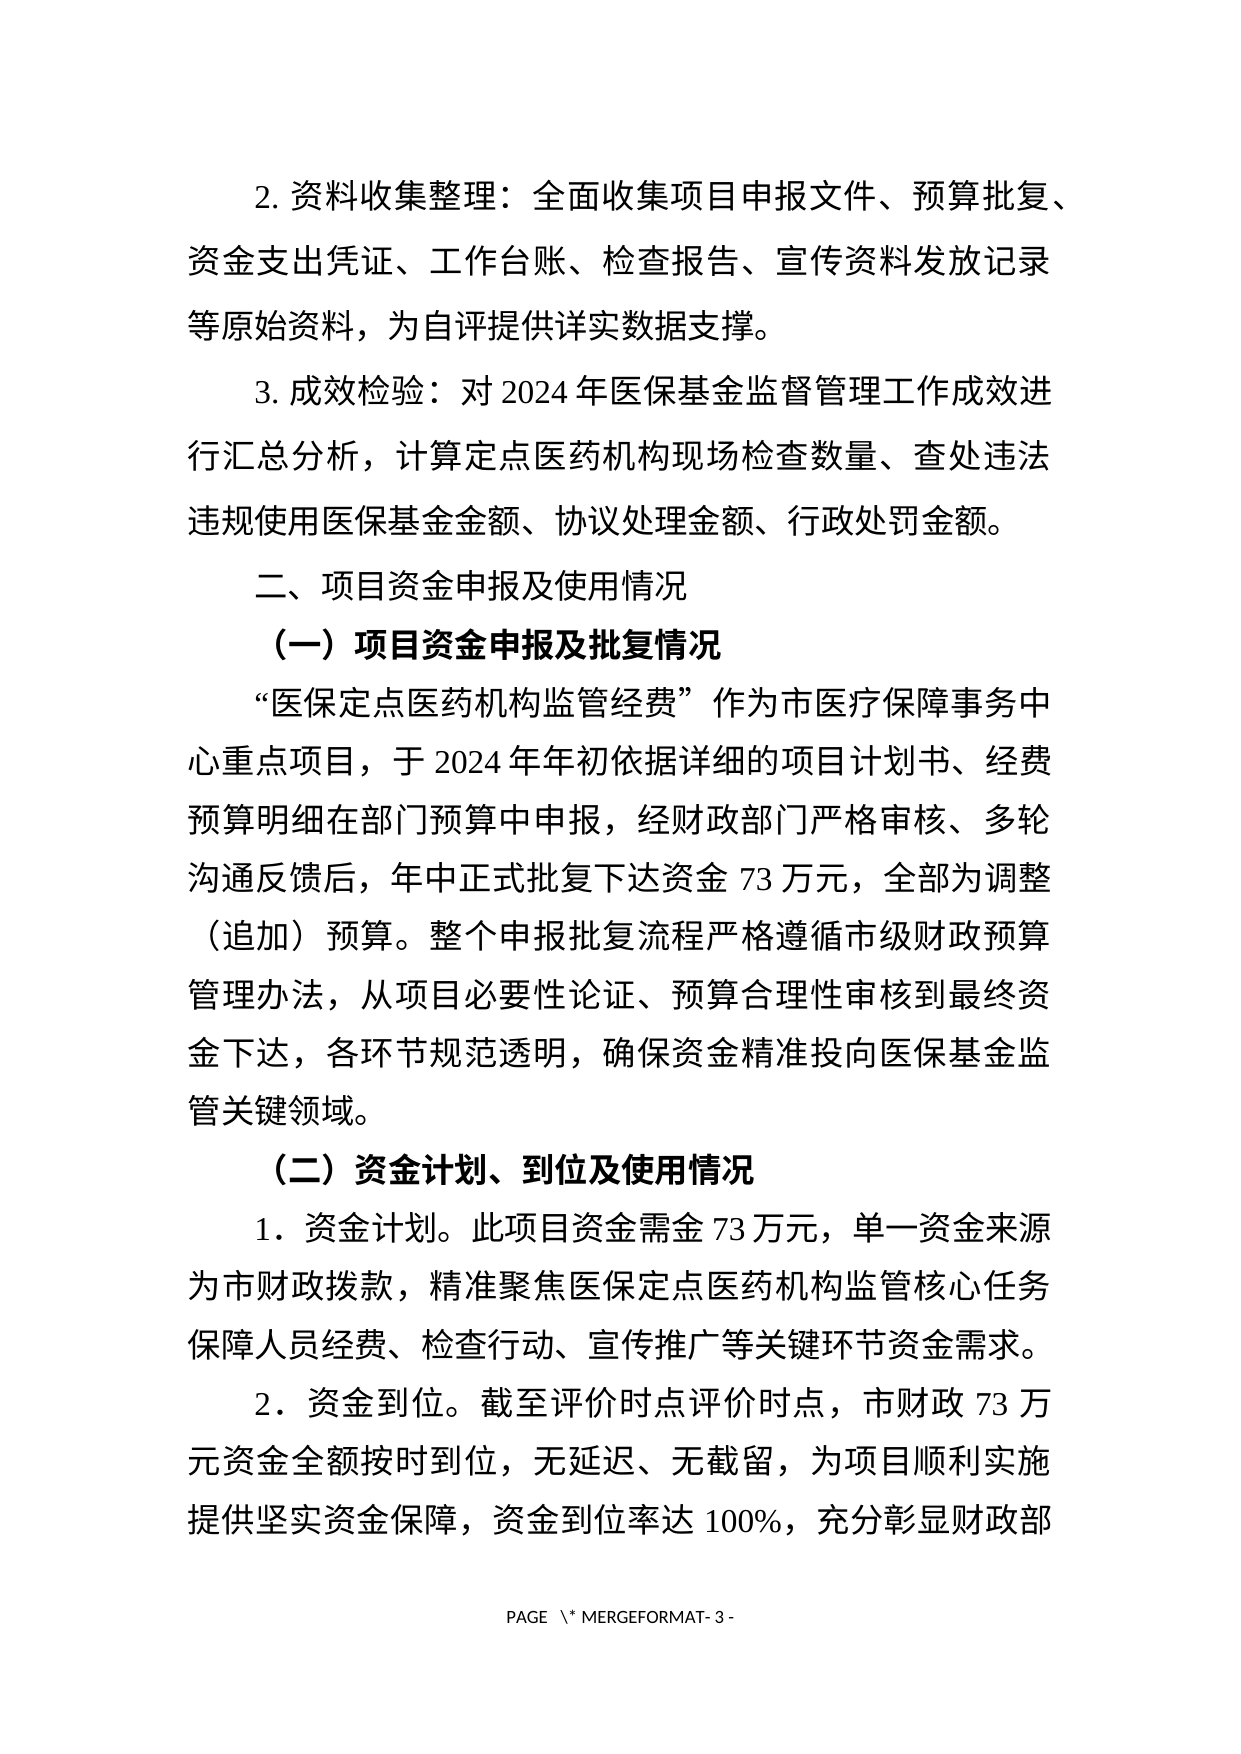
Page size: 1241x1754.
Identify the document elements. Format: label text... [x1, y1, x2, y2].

text （一）项目资金申报及批复情况 [187, 610, 1053, 669]
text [187, 1369, 1053, 1544]
text 2. 资料收集整理：全面收集项目申报文件、预算批复、资金支出凭证、工作台账、检查报告、宣传资料发放记录等原始资料，为自评提供详实数据支撑。 [187, 162, 1053, 357]
text “医保定点医药机构监管经费”作为市医疗保障事务中心重点项目，于 2024年年初依据详细的项目计划书、经费预算明细在部门预算中申报，经财政部门严格审核、多轮沟通反馈后，年中正式批复下达资金 73 万元，全部为调整（追加）预算。整个申报批复流程严格遵循市级财政预算管理办法，从项目必要性论证、预算合理性审核到最终资金下达，各环节规范透明，确保资金精准投向医保基金监管关键领域。 [187, 669, 1053, 1135]
text 1．资金计划。此项目资金需金73万元，单一资金来源为市财政拨款，精准聚焦医保定点医药机构监管核心任务，保障人员经费、检查行动、宣传推广等关键环节资金需求。 [187, 1194, 1053, 1369]
text 二、项目资金申报及使用情况 [187, 552, 1053, 610]
text （二）资金计划、到位及使用情况 [187, 1135, 1053, 1194]
text 3. 成效检验：对2024年医保基金监督管理工作成效进行汇总分析，计算定点医药机构现场检查数量、查处违法违规使用医保基金金额、协议处理金额、行政处罚金额。 [187, 357, 1053, 552]
